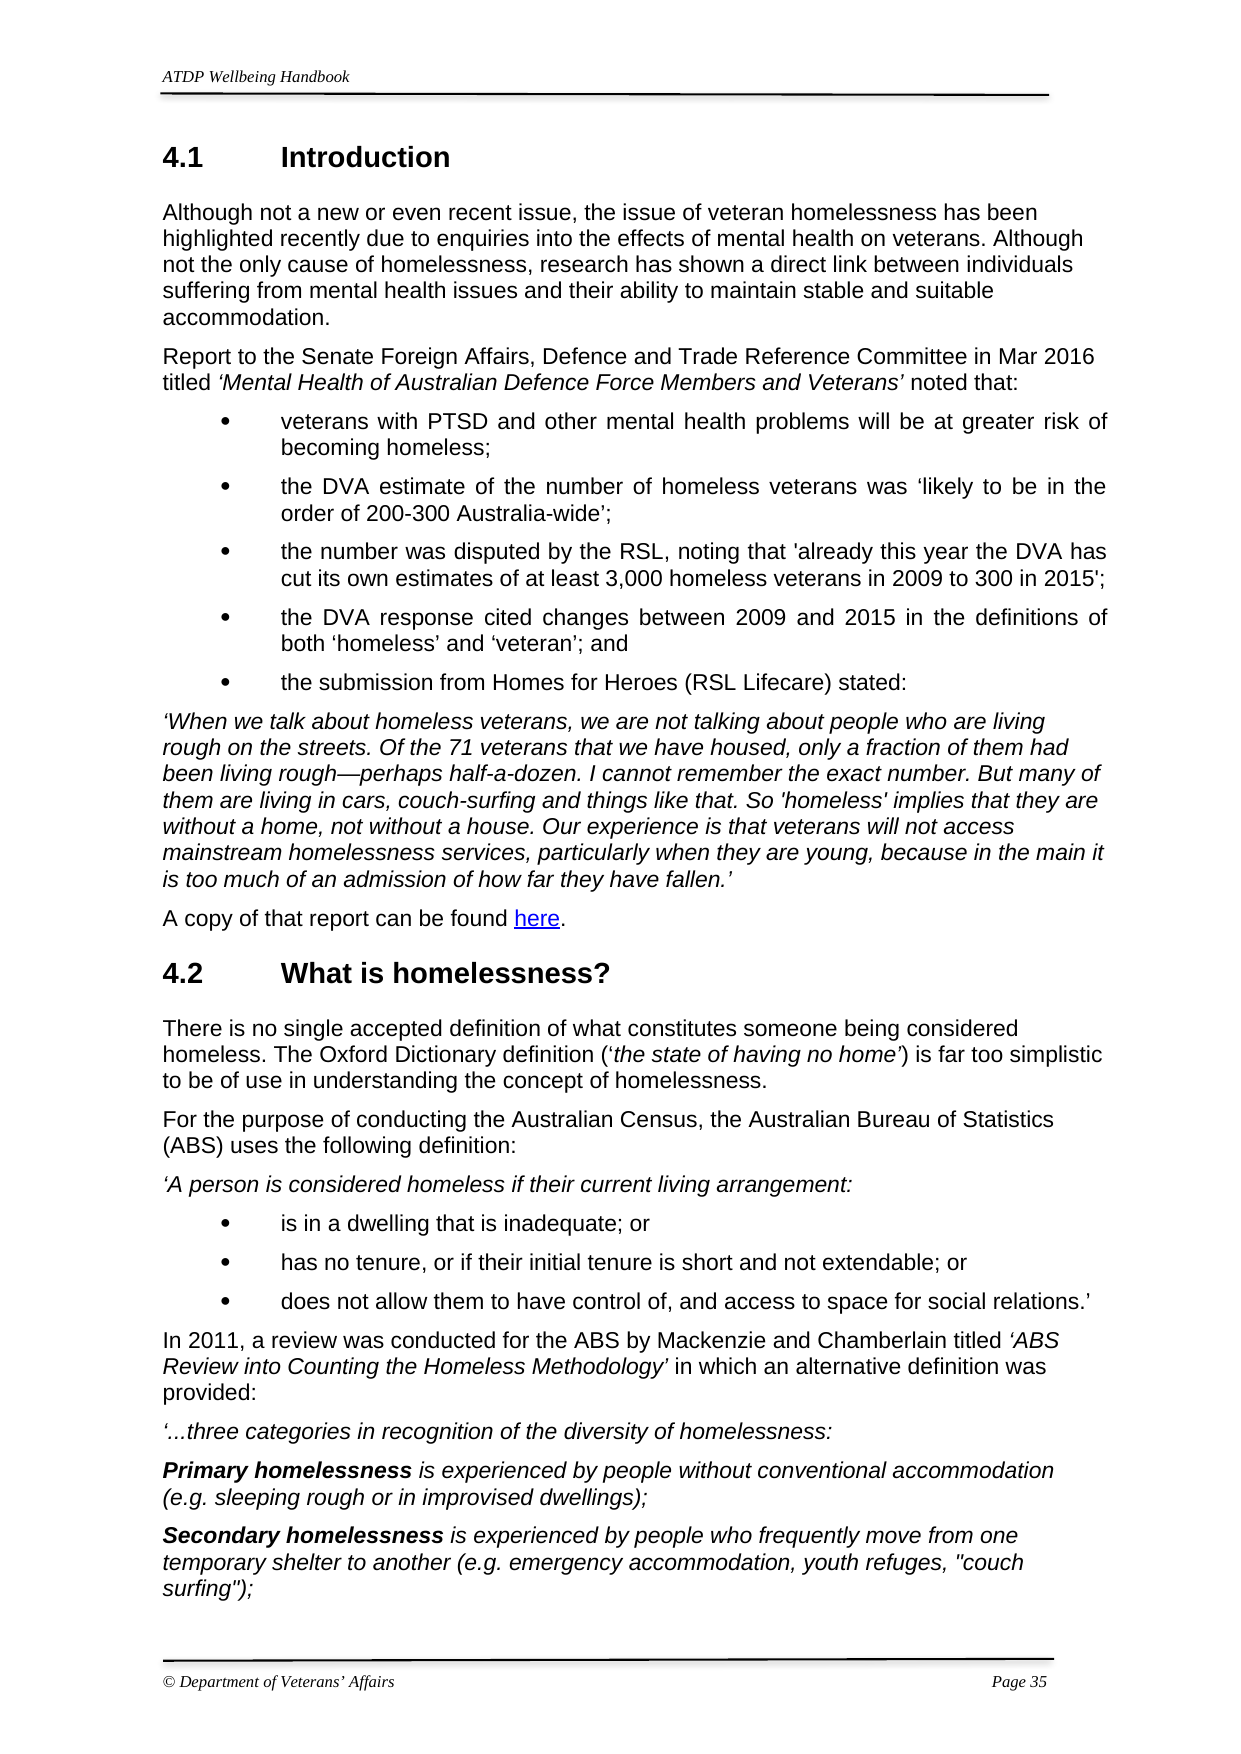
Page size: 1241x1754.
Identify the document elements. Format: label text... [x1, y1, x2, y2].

list veterans with PTSD and other mental health problems will be at greater risk of becoming homeless; [221, 408, 1108, 461]
list ‘When we talk about homeless veterans, we are not talking about people who are living rough on the streets. Of the 71 veterans that we have housed, only a fraction of them had been living rough—perhaps half-a-dozen. I cannot remember the exact number. But many of them are living in cars, couch-surfing and things like that. So 'homeless' implies that they are without a home, not without a house. Our experience is that veterans will not access mainstream homelessness services, particularly when they are young, because in the main it is too much of an admission of how far they have fallen.’ [162, 708, 1108, 892]
list does not allow them to have control of, and access to space for social relations.’ [221, 1288, 1108, 1314]
list the number was disputed by the RSL, noting that 'already this year the DVA has cut its own estimates of at least 3,000 homeless veterans in 2009 to 300 in 2015'; [221, 538, 1108, 591]
list Secondary homelessness is experienced by people who frequently move from one temporary shelter to another (e.g. emergency accommodation, youth refuges, "couch surfing"); [162, 1522, 1108, 1601]
list has no tenure, or if their initial tenure is short and not extendable; or [221, 1249, 1108, 1275]
list Primary homelessness is experienced by people without conventional accommodation (e.g. sleeping rough or in improvised dwellings); [162, 1457, 1108, 1510]
list the submission from Homes for Heroes (RSL Lifecare) stated: [221, 669, 1108, 695]
list is in a dwelling that is inadequate; or [221, 1210, 1108, 1236]
list the DVA estimate of the number of homeless veterans was ‘likely to be in the order of 200-300 Australia-wide’; [221, 473, 1108, 526]
list the DVA response cited changes between 2009 and 2015 in the definitions of both ‘homeless’ and ‘veteran’; and [221, 603, 1108, 656]
subtitle 4.2 What is homelessness? [162, 956, 1108, 989]
text For the purpose of conducting the Australian Census, the Australian Bureau of Statistics (ABS) uses the following definition: [162, 1106, 1108, 1159]
text Although not a new or even recent issue, the issue of veteran homelessness has been highlighted recently due to enquiries into the effects of mental health on veterans. Although not the only cause of homelessness, research has shown a direct link between individuals suffering from mental health issues and their ability to maintain stable and suitable accommodation. [162, 198, 1108, 330]
text ‘A person is considered homeless if their current living arrangement: [162, 1171, 1108, 1198]
subtitle 4.1 Introduction [162, 140, 1108, 173]
text ‘...three categories in recognition of the diversity of homelessness: [162, 1418, 1108, 1444]
text In 2011, a review was conducted for the ABS by Mackenzie and Chamberlain titled ‘ABS Review into Counting the Homeless Methodology’ in which an alternative definition was provided: [162, 1327, 1108, 1406]
text Report to the Senate Foreign Affairs, Defence and Trade Reference Committee in Mar 2016 titled ‘Mental Health of Australian Defence Force Members and Veterans’ noted that: [162, 343, 1108, 395]
text A copy of that report can be found here. [162, 904, 1108, 931]
text There is no single accepted definition of what constitutes someone being considered homeless. The Oxford Dictionary definition (‘the state of having no home’) is far too simplistic to be of use in understanding the concept of homelessness. [162, 1014, 1108, 1093]
